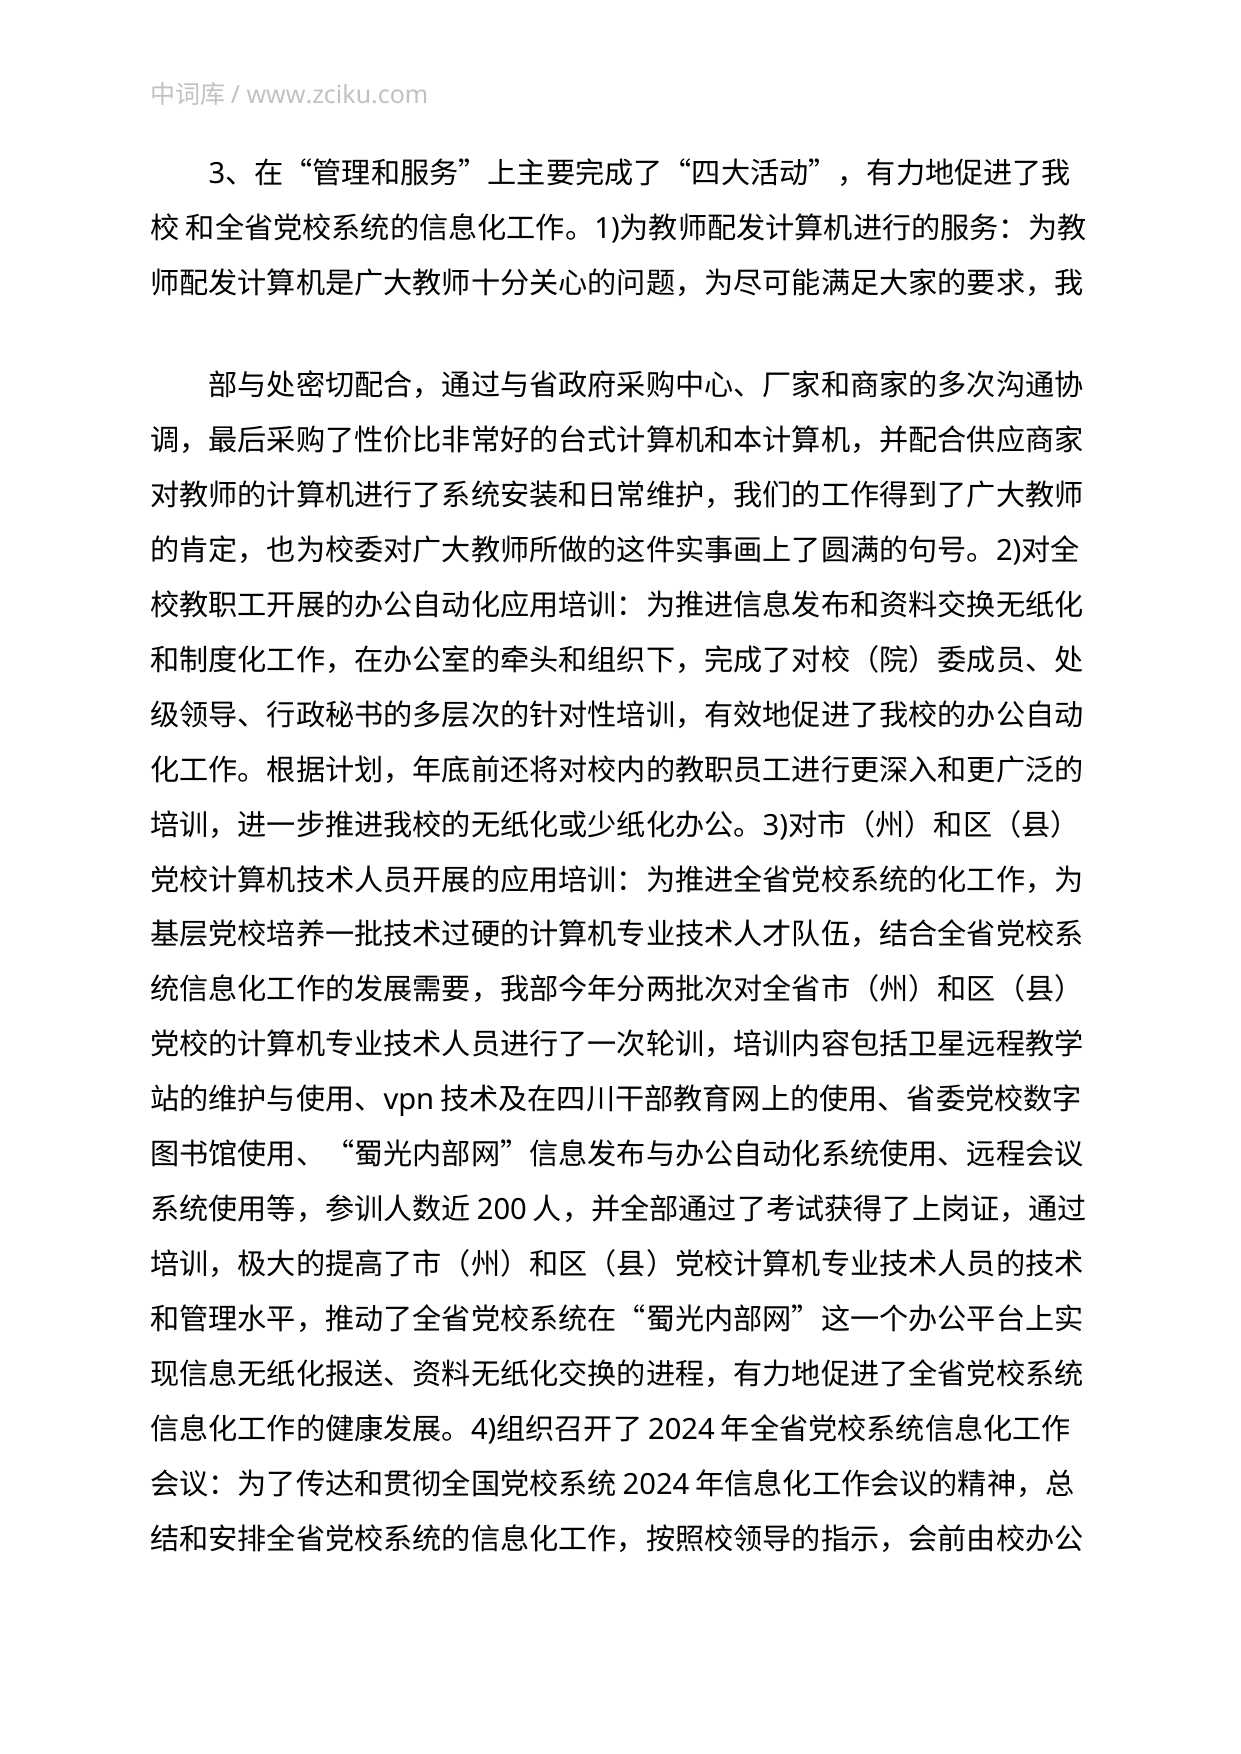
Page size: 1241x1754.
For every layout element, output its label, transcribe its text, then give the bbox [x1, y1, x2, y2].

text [150, 362, 1090, 1557]
text 3、在“管理和服务”上主要完成了“四大活动”，有力地促进了我校 和全省党校系统的信息化工作。1)为教师配发计算机进行的服务：为教师配发计算机是广大教师十分关心的问题，为尽可能满足大家的要求，我 [150, 150, 1090, 302]
